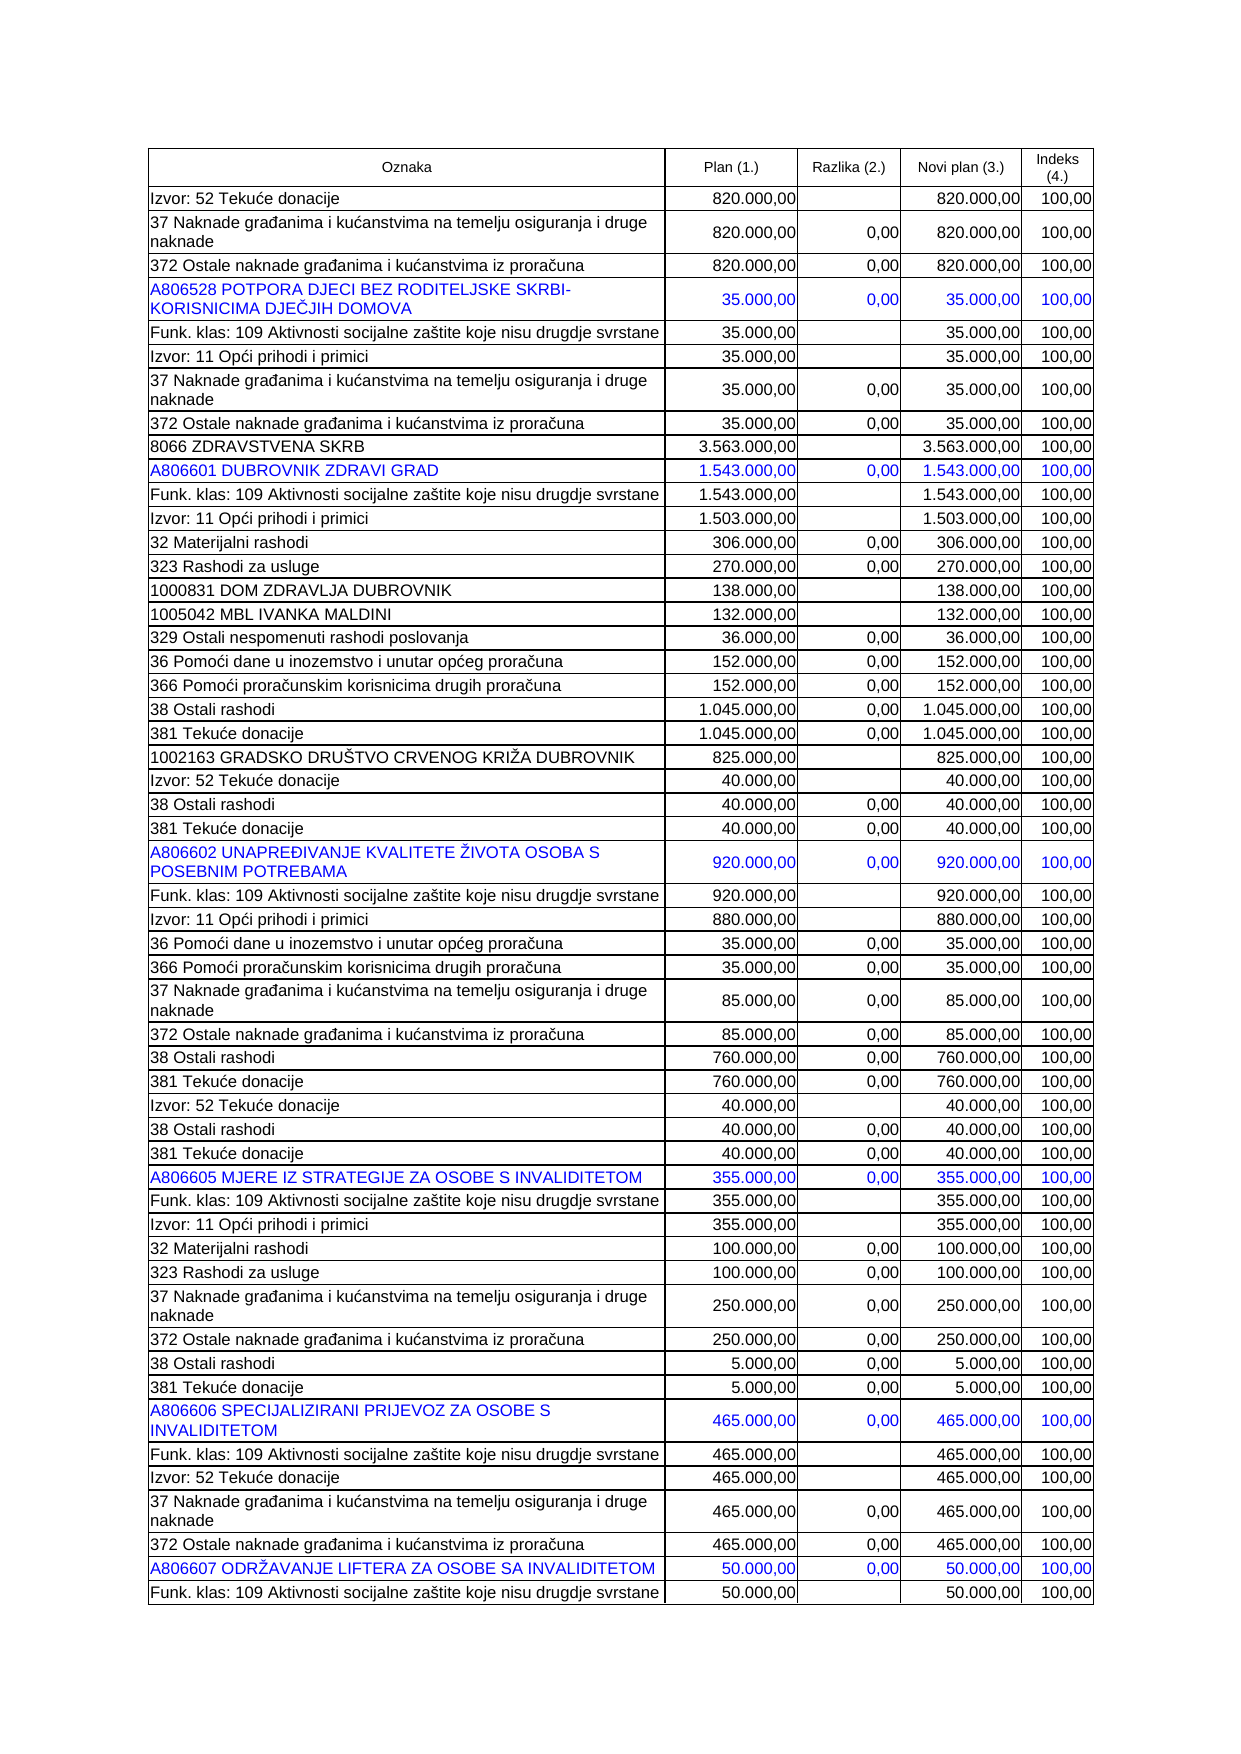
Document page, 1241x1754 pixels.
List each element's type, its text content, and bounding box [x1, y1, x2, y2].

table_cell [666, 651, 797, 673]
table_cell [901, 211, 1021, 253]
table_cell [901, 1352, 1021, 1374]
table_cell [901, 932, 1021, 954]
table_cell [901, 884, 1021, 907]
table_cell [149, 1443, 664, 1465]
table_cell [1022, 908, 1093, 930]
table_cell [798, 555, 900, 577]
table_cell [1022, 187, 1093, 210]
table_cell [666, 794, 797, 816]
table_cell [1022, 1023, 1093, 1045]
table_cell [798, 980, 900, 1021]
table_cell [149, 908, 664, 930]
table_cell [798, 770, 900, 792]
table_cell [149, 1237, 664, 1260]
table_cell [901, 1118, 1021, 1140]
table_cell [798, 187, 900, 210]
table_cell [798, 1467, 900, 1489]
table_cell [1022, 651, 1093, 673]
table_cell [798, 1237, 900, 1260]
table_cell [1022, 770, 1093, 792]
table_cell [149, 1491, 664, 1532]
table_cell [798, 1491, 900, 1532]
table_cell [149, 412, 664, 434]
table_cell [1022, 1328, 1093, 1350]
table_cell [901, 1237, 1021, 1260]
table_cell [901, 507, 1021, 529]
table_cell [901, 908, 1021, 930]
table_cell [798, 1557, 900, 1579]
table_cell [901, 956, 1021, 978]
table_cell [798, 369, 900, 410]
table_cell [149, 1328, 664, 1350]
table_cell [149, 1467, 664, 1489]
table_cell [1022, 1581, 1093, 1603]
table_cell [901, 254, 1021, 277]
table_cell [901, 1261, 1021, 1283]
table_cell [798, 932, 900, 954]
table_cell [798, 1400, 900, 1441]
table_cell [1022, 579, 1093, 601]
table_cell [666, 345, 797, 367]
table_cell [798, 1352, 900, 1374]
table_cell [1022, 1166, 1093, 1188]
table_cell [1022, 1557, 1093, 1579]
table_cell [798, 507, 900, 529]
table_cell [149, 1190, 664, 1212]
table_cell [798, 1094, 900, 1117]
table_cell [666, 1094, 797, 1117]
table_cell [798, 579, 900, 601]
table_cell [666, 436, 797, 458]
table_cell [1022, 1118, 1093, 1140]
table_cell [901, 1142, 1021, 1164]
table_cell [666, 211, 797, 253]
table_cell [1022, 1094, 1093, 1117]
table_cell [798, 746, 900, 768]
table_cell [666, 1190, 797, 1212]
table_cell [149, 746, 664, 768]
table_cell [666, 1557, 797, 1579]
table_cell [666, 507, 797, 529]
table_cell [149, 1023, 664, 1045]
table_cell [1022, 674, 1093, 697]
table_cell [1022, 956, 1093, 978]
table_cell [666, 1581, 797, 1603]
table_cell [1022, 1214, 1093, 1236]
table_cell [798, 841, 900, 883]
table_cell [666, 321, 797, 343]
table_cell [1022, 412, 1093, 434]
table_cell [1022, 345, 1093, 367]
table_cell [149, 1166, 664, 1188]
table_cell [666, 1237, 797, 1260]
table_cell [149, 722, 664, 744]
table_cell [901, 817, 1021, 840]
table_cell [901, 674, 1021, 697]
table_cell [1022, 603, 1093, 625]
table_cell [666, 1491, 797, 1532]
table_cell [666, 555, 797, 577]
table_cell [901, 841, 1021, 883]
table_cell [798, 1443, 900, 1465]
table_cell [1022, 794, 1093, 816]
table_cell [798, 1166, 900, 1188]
table_header Razlika (2.) [798, 149, 900, 186]
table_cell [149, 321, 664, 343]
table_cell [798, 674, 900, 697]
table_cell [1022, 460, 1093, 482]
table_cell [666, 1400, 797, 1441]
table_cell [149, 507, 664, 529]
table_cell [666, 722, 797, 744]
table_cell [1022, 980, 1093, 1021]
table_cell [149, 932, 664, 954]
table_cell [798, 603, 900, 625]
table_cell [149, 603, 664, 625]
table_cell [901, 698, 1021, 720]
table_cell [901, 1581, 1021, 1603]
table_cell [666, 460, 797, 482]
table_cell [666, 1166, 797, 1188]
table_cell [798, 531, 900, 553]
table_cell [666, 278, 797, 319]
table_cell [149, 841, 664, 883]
table_header Indeks (4.) [1022, 149, 1093, 186]
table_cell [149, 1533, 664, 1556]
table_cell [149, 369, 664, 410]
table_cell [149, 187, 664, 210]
table_header Novi plan (3.) [901, 149, 1021, 186]
table_header Plan (1.) [666, 149, 797, 186]
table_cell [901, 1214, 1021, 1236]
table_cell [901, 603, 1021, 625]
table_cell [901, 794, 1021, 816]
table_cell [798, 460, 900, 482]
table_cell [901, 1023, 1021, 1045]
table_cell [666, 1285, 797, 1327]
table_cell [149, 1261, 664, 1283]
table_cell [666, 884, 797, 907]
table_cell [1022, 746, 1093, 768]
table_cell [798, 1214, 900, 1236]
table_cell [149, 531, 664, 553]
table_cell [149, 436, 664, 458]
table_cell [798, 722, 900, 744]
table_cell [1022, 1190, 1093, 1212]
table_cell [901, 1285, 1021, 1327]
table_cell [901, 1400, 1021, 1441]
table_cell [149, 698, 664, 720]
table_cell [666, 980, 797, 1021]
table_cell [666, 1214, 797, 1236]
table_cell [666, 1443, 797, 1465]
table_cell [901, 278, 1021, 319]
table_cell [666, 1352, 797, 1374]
table_header Oznaka [149, 149, 664, 186]
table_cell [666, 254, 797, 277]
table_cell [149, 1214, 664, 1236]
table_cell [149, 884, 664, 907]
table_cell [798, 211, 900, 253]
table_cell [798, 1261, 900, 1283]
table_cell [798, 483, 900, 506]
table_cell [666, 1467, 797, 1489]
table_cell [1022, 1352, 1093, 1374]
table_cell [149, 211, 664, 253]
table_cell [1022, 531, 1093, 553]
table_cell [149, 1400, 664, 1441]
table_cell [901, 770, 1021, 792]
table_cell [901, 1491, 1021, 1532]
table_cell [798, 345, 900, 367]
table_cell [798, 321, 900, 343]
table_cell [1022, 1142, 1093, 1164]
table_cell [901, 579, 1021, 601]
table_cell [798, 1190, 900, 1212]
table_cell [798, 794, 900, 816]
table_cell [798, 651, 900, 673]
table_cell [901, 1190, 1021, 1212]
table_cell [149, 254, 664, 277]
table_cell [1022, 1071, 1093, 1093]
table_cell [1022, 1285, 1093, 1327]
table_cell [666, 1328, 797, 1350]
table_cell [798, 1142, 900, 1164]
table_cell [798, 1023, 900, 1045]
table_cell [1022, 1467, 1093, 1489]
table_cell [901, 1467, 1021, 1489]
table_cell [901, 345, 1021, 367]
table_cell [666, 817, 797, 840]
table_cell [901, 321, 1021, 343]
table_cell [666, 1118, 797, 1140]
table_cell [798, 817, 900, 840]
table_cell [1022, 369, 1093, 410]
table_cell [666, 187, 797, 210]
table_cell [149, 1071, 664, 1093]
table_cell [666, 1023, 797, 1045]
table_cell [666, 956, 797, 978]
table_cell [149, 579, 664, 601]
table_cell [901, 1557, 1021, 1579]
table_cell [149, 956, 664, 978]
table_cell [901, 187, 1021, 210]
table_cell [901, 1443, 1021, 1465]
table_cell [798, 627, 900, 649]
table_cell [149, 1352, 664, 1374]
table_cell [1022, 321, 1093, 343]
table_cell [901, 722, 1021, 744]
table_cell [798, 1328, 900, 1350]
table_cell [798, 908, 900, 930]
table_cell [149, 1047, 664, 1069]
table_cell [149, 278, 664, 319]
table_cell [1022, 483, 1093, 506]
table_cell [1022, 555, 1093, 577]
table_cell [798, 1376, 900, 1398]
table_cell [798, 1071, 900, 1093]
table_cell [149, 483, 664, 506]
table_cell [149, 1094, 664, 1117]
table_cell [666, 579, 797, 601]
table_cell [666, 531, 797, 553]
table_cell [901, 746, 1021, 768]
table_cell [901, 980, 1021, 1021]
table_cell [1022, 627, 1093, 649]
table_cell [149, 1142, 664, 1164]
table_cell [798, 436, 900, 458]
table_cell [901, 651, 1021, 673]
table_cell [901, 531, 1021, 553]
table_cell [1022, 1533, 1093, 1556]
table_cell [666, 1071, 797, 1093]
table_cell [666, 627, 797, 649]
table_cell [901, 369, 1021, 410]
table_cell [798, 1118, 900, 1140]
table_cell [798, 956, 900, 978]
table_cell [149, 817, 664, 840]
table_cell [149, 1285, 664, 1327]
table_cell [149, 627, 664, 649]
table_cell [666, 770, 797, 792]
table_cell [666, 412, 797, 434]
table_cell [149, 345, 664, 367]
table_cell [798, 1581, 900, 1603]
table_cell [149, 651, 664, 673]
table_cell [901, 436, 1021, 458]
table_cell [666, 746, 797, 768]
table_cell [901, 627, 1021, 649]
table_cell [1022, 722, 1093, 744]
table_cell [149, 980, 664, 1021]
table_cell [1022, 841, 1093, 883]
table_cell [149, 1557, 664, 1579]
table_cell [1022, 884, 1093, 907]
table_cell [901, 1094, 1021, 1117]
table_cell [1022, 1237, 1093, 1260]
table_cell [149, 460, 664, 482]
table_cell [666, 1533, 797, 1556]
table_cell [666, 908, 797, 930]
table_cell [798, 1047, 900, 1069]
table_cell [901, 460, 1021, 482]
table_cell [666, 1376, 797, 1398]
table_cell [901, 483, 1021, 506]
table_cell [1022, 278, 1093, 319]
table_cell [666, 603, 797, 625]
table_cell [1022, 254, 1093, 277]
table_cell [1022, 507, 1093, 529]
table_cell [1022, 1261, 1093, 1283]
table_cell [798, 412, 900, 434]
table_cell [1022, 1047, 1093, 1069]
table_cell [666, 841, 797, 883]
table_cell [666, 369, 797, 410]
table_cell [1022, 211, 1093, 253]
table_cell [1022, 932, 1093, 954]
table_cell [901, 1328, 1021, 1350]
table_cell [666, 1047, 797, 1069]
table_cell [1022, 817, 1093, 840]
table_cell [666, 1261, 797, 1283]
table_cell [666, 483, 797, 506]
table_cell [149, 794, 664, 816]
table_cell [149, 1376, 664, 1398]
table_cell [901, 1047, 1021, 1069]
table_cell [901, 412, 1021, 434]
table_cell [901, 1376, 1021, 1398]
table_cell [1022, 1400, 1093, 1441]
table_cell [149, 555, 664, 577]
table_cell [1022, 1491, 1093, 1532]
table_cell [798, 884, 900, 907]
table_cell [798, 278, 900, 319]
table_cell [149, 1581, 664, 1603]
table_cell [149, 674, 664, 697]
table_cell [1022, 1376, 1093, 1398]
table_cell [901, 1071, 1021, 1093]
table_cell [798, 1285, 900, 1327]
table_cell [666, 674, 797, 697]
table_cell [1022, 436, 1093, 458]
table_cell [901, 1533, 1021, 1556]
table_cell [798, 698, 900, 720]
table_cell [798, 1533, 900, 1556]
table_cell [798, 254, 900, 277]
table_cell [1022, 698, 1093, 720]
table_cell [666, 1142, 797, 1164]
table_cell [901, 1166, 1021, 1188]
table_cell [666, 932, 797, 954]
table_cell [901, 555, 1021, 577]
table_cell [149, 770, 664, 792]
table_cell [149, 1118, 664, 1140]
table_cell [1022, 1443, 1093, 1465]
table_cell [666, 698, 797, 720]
